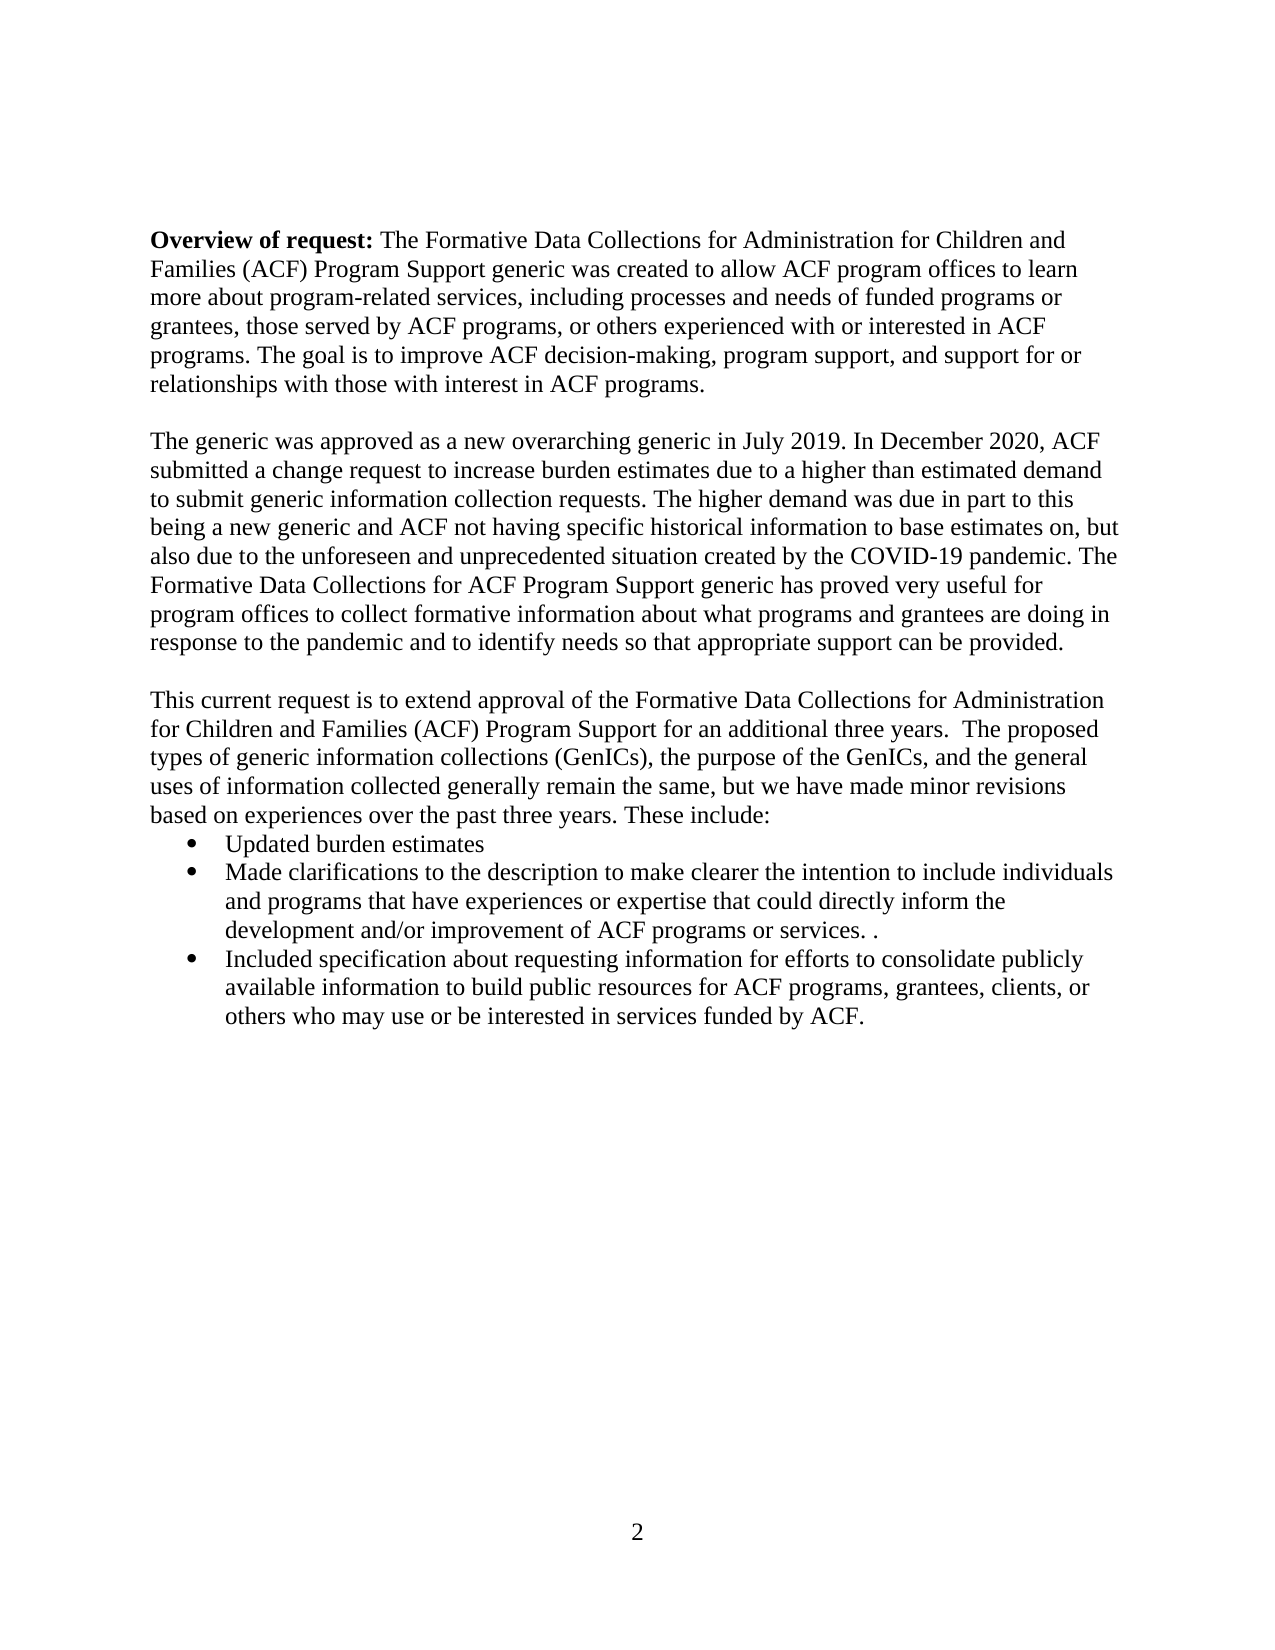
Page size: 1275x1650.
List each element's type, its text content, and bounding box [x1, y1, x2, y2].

text Overview of request: The Formative Data Collections for Administration for Children and Families (ACF) Program Support generic was created to allow ACF program offices to learn more about program-related services, including processes and needs of funded programs or grantees, those served by ACF programs, or others experienced with or interested in ACF programs. The goal is to improve ACF decision-making, program support, and support for or relationships with those with interest in ACF programs. [150, 225, 1125, 397]
list Included specification about requesting information for efforts to consolidate publicly available information to build public resources for ACF programs, grantees, clients, or others who may use or be interested in services funded by ACF. [187, 944, 1125, 1030]
text The generic was approved as a new overarching generic in July 2019. In December 2020, ACF submitted a change request to increase burden estimates due to a higher than estimated demand to submit generic information collection requests. The higher demand was due in part to this being a new generic and ACF not having specific historical information to base estimates on, but also due to the unforeseen and unprecedented situation created by the COVID-19 pandemic. The Formative Data Collections for ACF Program Support generic has proved very useful for program offices to collect formative information about what programs and grantees are doing in response to the pandemic and to identify needs so that appropriate support can be provided. [150, 426, 1125, 656]
list Made clarifications to the description to make clearer the intention to include individuals and programs that have experiences or expertise that could directly inform the development and/or improvement of ACF programs or services. . [187, 857, 1125, 944]
list Updated burden estimates [187, 829, 1125, 857]
text This current request is to extend approval of the Formative Data Collections for Administration for Children and Families (ACF) Program Support for an additional three years. The proposed types of generic information collections (GenICs), the purpose of the GenICs, and the general uses of information collected generally remain the same, but we have made minor revisions based on experiences over the past three years. These include: [150, 685, 1125, 829]
